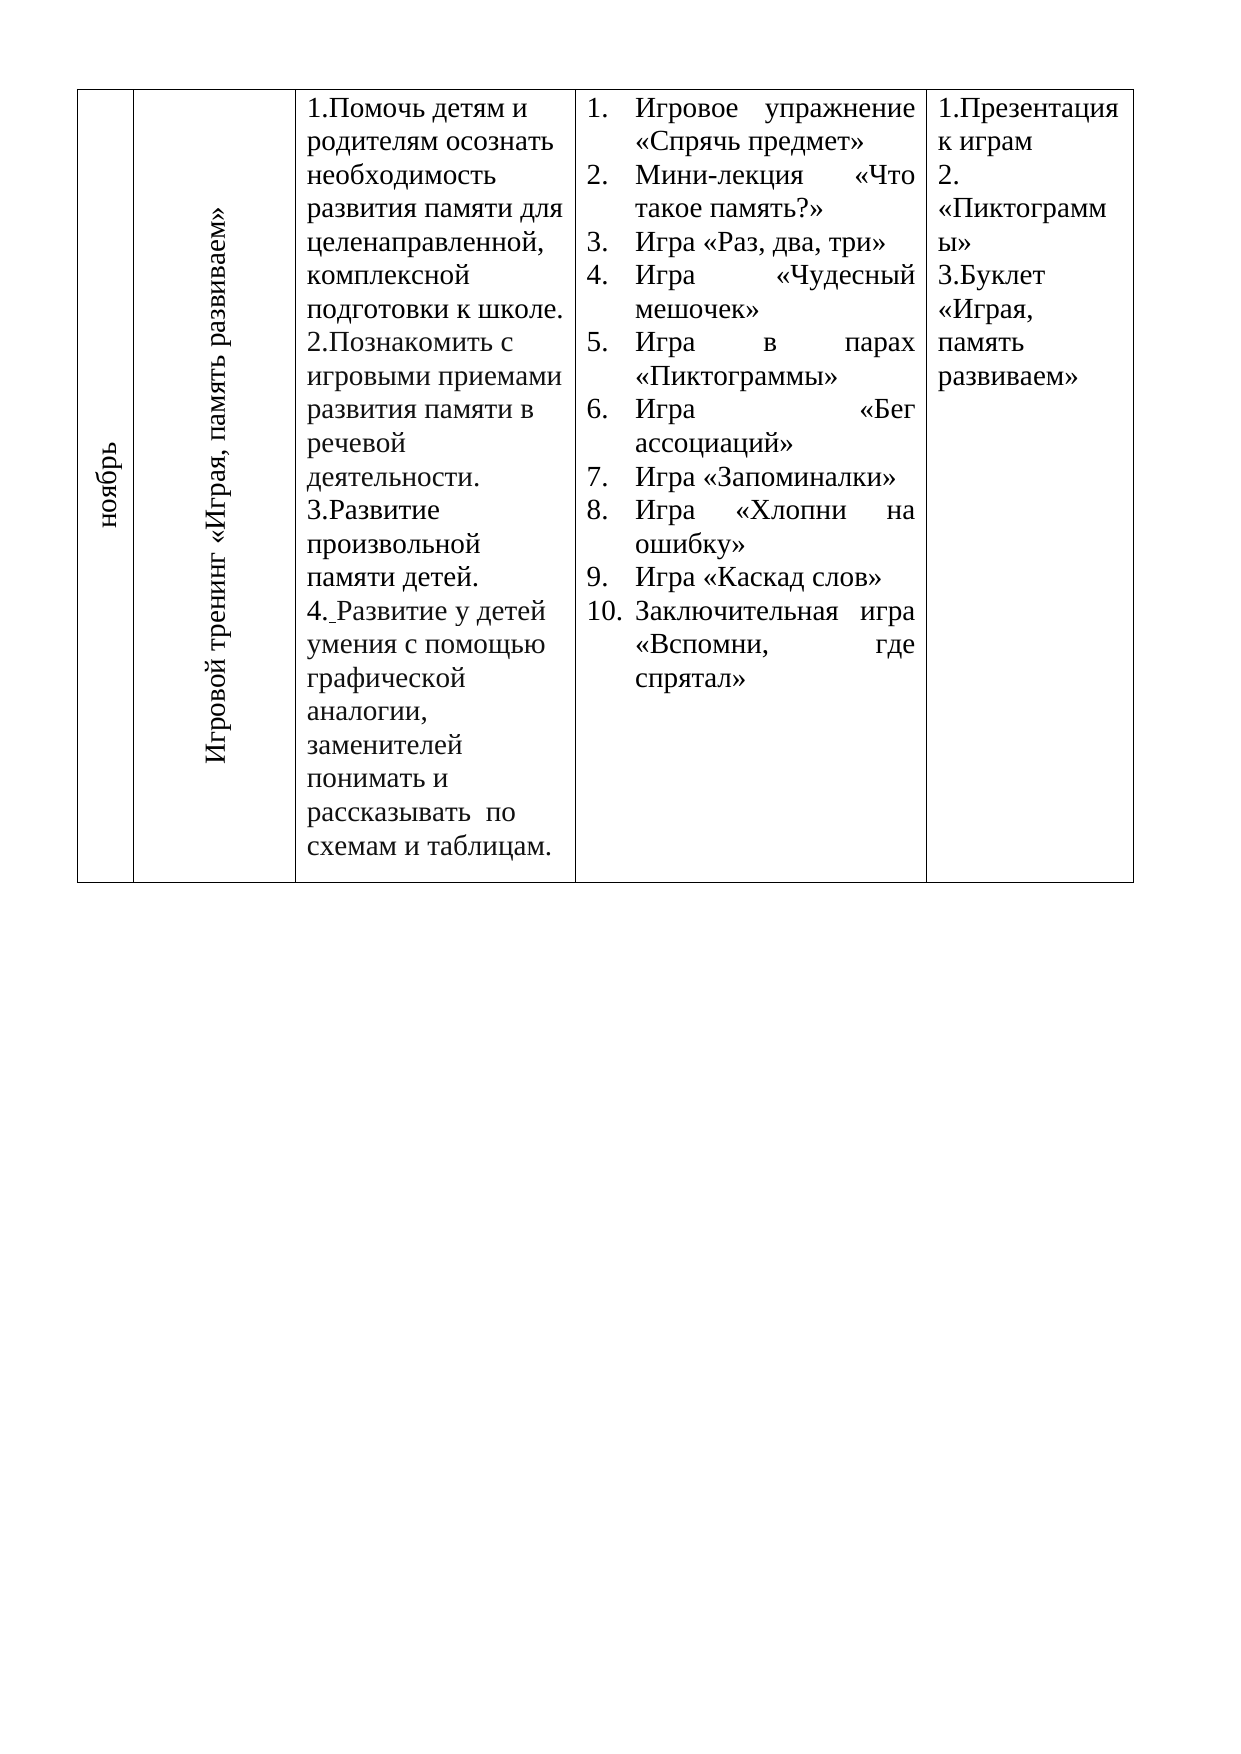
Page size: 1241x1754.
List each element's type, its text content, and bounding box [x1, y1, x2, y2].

table_cell Игровое упражнение «Спрячь предмет» Мини-лекция «Что такое память?» Игра «Раз, два, три» Игра «Чудесный мешочек» Игра в парах «Пиктограммы» Игра «Бег ассоциаций» Игра «Запоминалки» Игра «Хлопни на ошибку» Игра «Каскад слов» Заключительная игра «Вспомни, где спрятал» [576, 90, 926, 882]
table_cell 1.Помочь детям и родителям осознать необходимость развития памяти для целенаправленной, комплексной подготовки к школе. 2.Познакомить с игровыми приемами развития памяти в речевой деятельности. 3.Развитие произвольной памяти детей. 4. Развитие у детей умения с помощью графической аналогии, заменителей понимать и рассказывать по схемам и таблицам. [296, 90, 575, 882]
table_cell ноябрь [78, 90, 133, 882]
table_cell 1.Презентация к играм 2. «Пиктограммы» 3.Буклет «Играя, память развиваем» [927, 90, 1133, 882]
table_cell Игровой тренинг «Играя, память развиваем» [134, 90, 295, 882]
